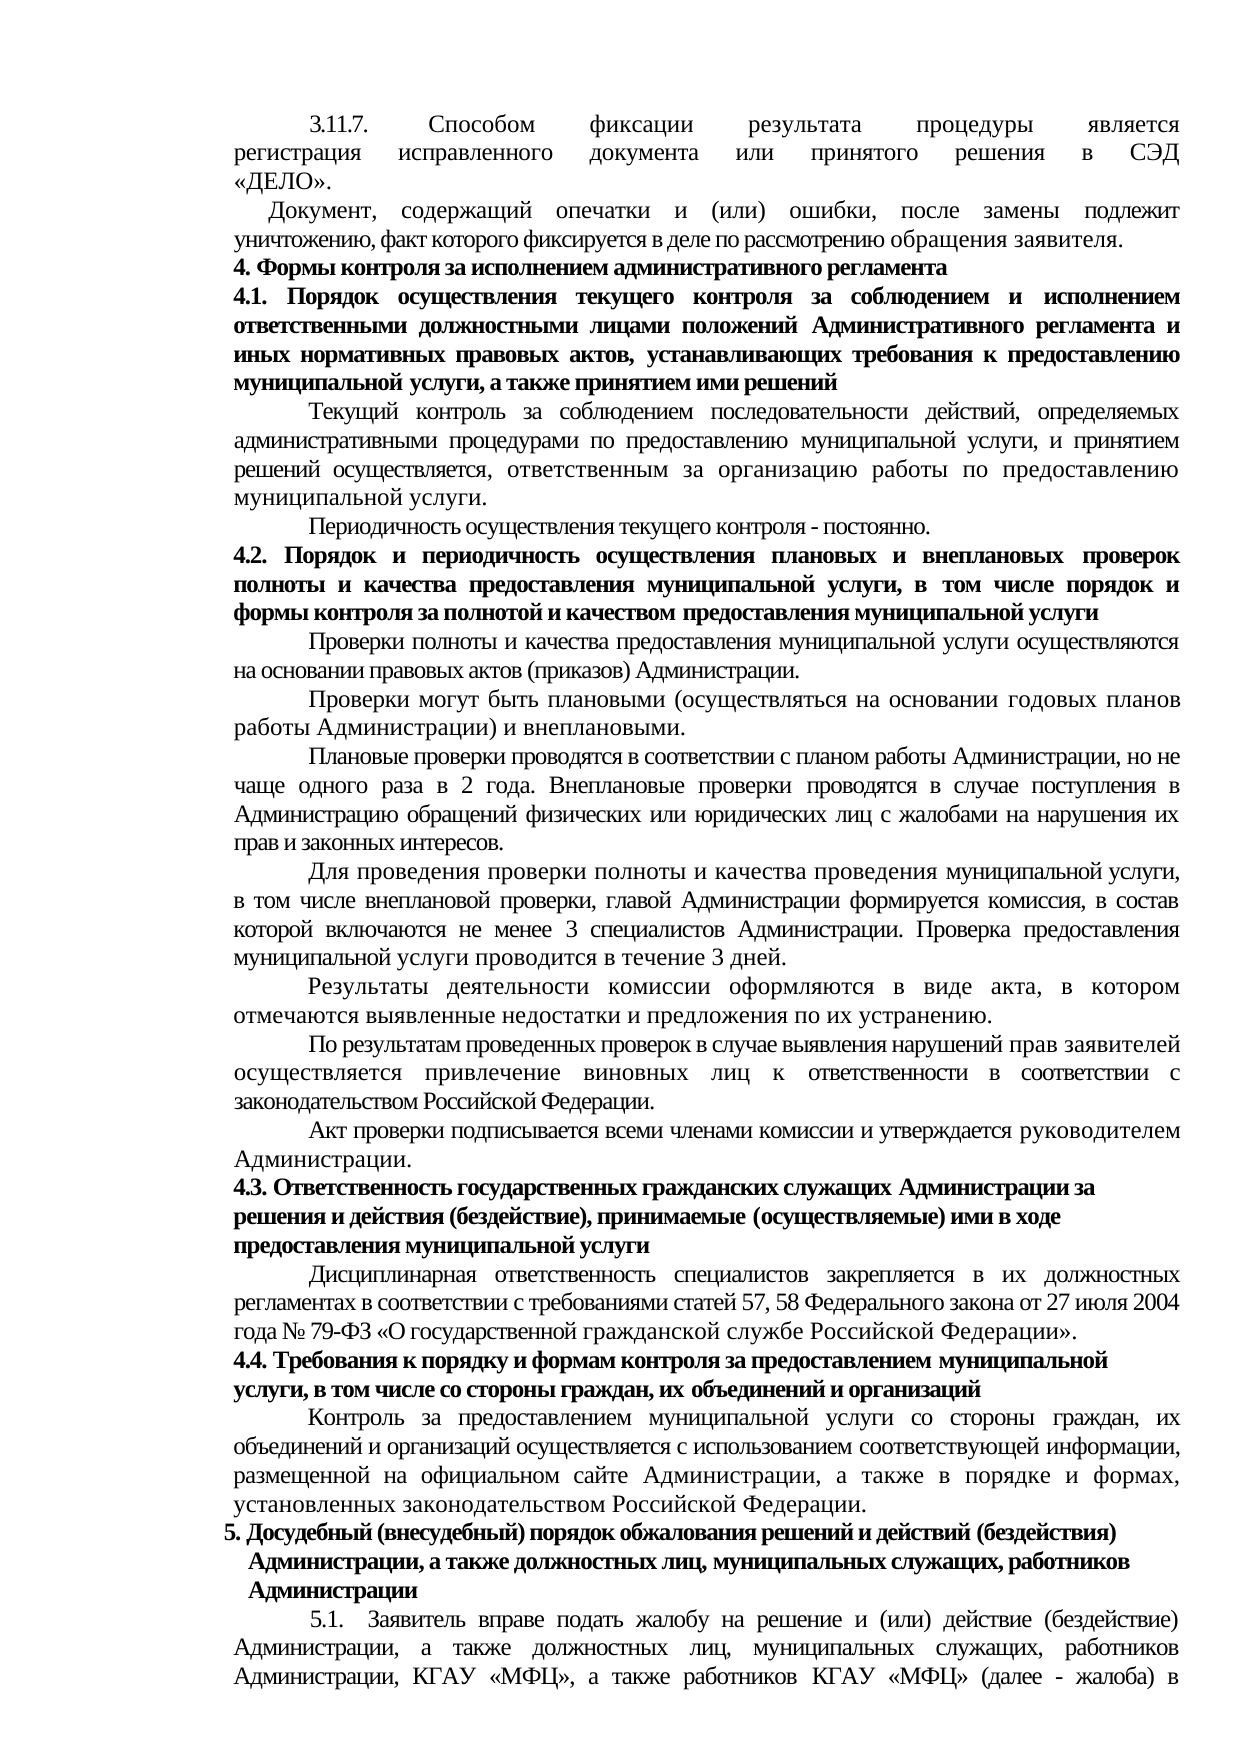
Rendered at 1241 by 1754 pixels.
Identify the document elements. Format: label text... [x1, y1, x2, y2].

text Плановые проверки проводятся в соответствии с планом работы Администрации, но не чаще одного раза в 2 года. Внеплановые проверки проводятся в случае поступления в Администрацию обращений физических или юридических лиц с жалобами на нарушения их прав и законных интересов. [233, 741, 1181, 856]
text Результаты деятельности комиссии оформляются в виде акта, в котором отмечаются выявленные недостатки и предложения по их устранению. [233, 971, 1181, 1029]
text 4.4. Требования к порядку и формам контроля за предоставлением муниципальной услуги, в том числе со стороны граждан, их объединений и организаций [233, 1345, 1181, 1402]
text 3.11.7. Способом фиксации результата процедуры является регистрация исправленного документа или принятого решения в СЭД «ДЕЛО». [233, 109, 1180, 195]
text Акт проверки подписывается всеми членами комиссии и утверждается руководителем Администрации. [233, 1115, 1181, 1172]
text 4. Формы контроля за исполнением административного регламента [233, 252, 1181, 281]
text Контроль за предоставлением муниципальной услуги со стороны граждан, их объединений и организаций осуществляется с использованием соответствующей информации, размещенной на официальном сайте Администрации, а также в порядке и формах, установленных законодательством Российской Федерации. [233, 1402, 1181, 1517]
text 4.1. Порядок осуществления текущего контроля за соблюдением и исполнением ответственными должностными лицами положений Административного регламента и иных нормативных правовых актов, устанавливающих требования к предоставлению муниципальной услуги, а также принятием ими решений [233, 281, 1181, 396]
text Для проведения проверки полноты и качества проведения муниципальной услуги, в том числе внеплановой проверки, главой Администрации формируется комиссия, в состав которой включаются не менее 3 специалистов Администрации. Проверка предоставления муниципальной услуги проводится в течение 3 дней. [233, 856, 1180, 971]
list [233, 1604, 1180, 1690]
text 4.2. Порядок и периодичность осуществления плановых и внеплановых проверок полноты и качества предоставления муниципальной услуги, в том числе порядок и формы контроля за полнотой и качеством предоставления муниципальной услуги [233, 540, 1180, 626]
text Документ, содержащий опечатки и (или) ошибки, после замены подлежит уничтожению, факт которого фиксируется в деле по рассмотрению обращения заявителя. [233, 195, 1180, 252]
text Проверки могут быть плановыми (осуществляться на основании годовых планов работы Администрации) и внеплановыми. [233, 684, 1181, 741]
text По результатам проведенных проверок в случае выявления нарушений прав заявителей осуществляется привлечение виновных лиц к ответственности в соответствии с законодательством Российской Федерации. [233, 1029, 1181, 1115]
text Периодичность осуществления текущего контроля - постоянно. [308, 511, 1181, 540]
text 5. Досудебный (внесудебный) порядок обжалования решений и действий (бездействия) Администрации, а также должностных лиц, муниципальных служащих, работников Администрации [224, 1517, 1181, 1604]
text 4.3. Ответственность государственных гражданских служащих Администрации за решения и действия (бездействие), принимаемые (осуществляемые) ими в ходе предоставления муниципальной услуги [233, 1172, 1181, 1259]
text Дисциплинарная ответственность специалистов закрепляется в их должностных регламентах в соответствии с требованиями статей 57, 58 Федерального закона от 27 июля 2004 года № 79-ФЗ «О государственной гражданской службе Российской Федерации». [233, 1259, 1181, 1345]
text Текущий контроль за соблюдением последовательности действий, определяемых административными процедурами по предоставлению муниципальной услуги, и принятием решений осуществляется, ответственным за организацию работы по предоставлению муниципальной услуги. [233, 396, 1180, 511]
text Проверки полноты и качества предоставления муниципальной услуги осуществляются на основании правовых актов (приказов) Администрации. [233, 626, 1180, 684]
